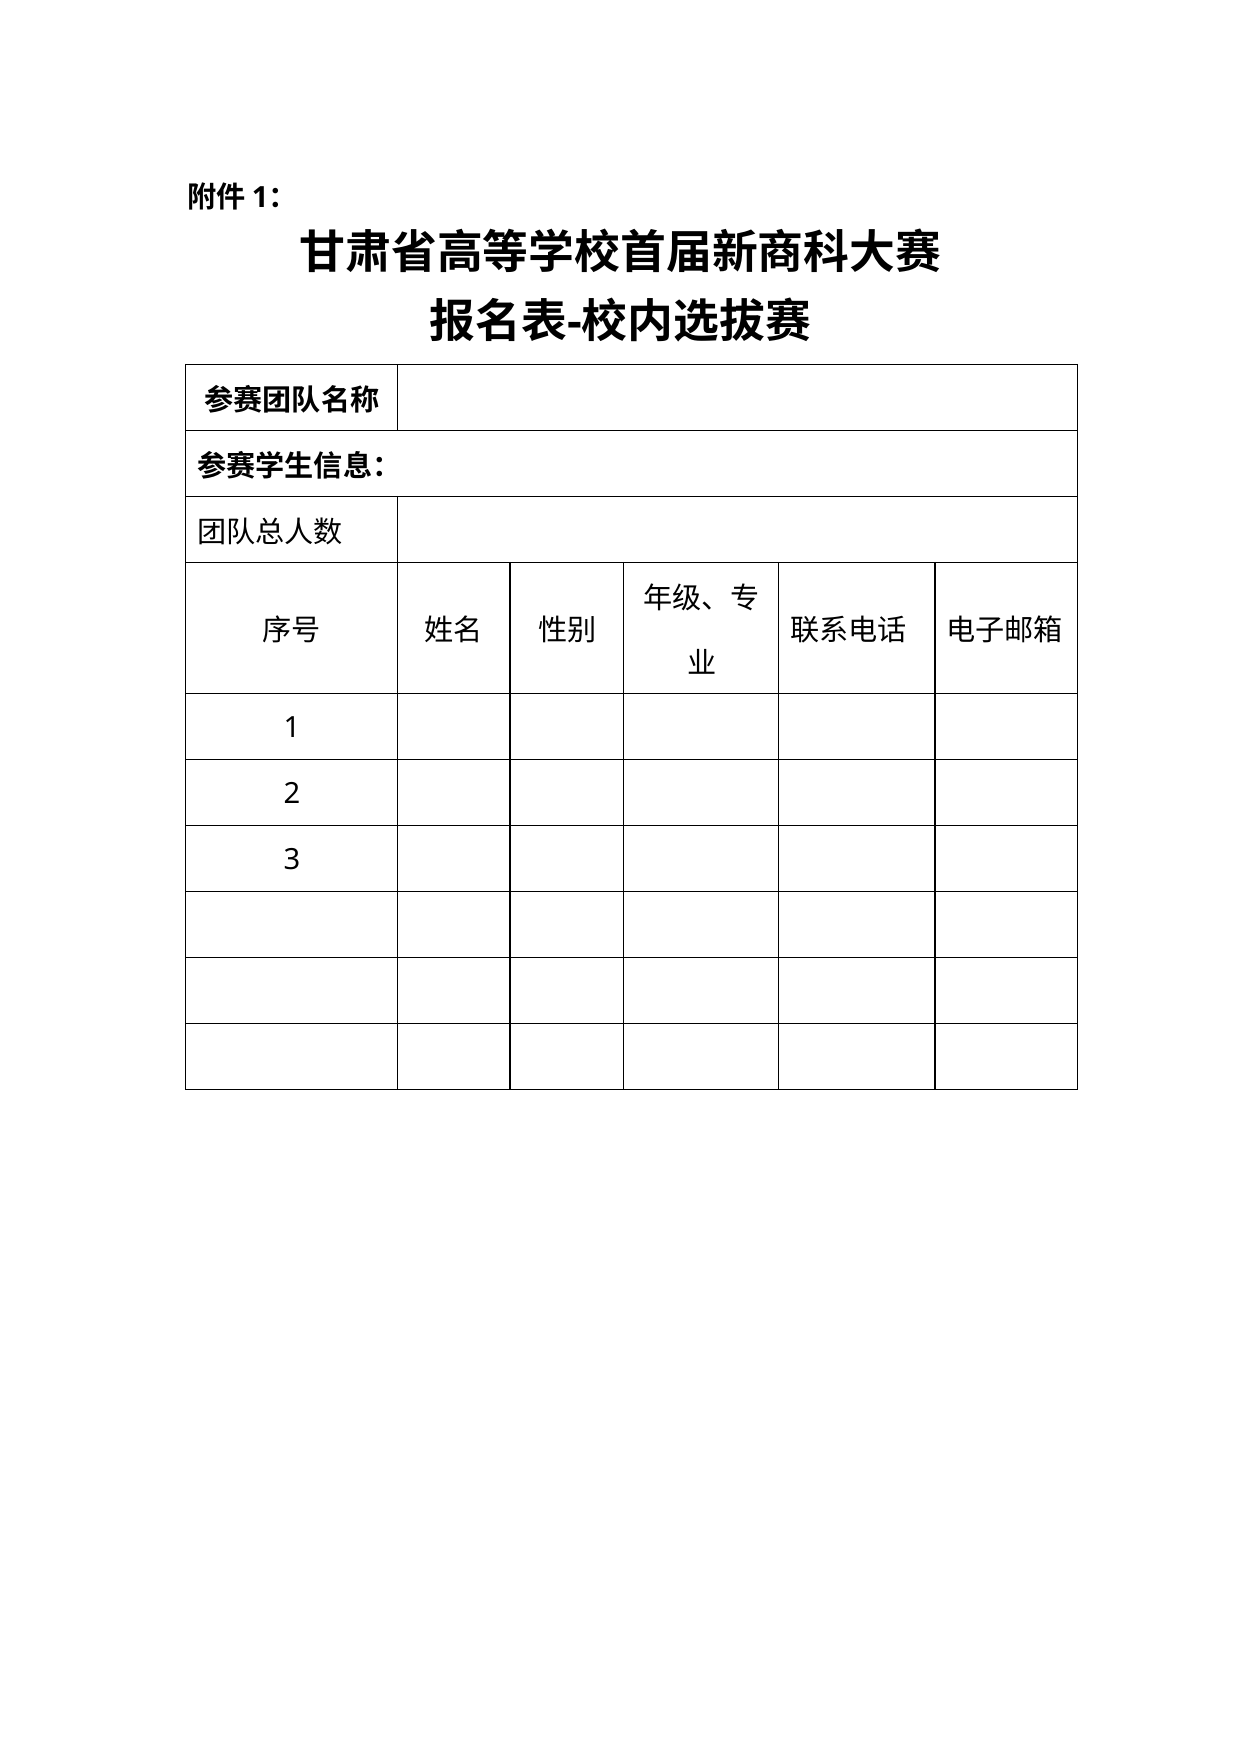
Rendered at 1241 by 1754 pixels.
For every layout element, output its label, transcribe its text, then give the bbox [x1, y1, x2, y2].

table_cell 电子邮箱 [936, 563, 1077, 693]
table_cell [624, 826, 778, 891]
table_cell 姓名 [398, 563, 509, 693]
table_cell [779, 1024, 934, 1089]
table_cell [779, 760, 934, 825]
table_cell 团队总人数 [186, 497, 397, 562]
text 报名表-校内选拔赛 [187, 295, 1053, 347]
table_cell [398, 826, 509, 891]
table_cell [511, 1024, 623, 1089]
table_cell [624, 1024, 778, 1089]
table_cell 序号 [186, 563, 397, 693]
table_cell 性别 [511, 563, 623, 693]
table_cell [779, 958, 934, 1023]
table_cell [779, 826, 934, 891]
table_cell [779, 694, 934, 759]
table_cell 参赛学生信息： [186, 431, 1077, 496]
table_cell [511, 892, 623, 957]
table_cell 3 [186, 826, 397, 891]
table_cell [624, 694, 778, 759]
text 甘肃省高等学校首届新商科大赛 [187, 227, 1053, 279]
table_cell [398, 760, 509, 825]
text 附件1： [187, 162, 1053, 227]
table_cell [398, 694, 509, 759]
table_cell [186, 892, 397, 957]
table_cell [936, 892, 1077, 957]
table_cell 年级、专业 [624, 563, 778, 693]
table_cell [936, 958, 1077, 1023]
table_cell 联系电话 [779, 563, 934, 693]
table_cell [624, 892, 778, 957]
table_cell [936, 826, 1077, 891]
table_cell [624, 958, 778, 1023]
table_cell [398, 892, 509, 957]
table_header [398, 365, 1077, 430]
table_cell [624, 760, 778, 825]
table_header 参赛团队名称 [186, 365, 397, 430]
table_cell [398, 1024, 509, 1089]
table_cell [511, 826, 623, 891]
table_cell [936, 760, 1077, 825]
table_cell [511, 760, 623, 825]
table_cell [511, 958, 623, 1023]
table_cell [511, 694, 623, 759]
table_cell 1 [186, 694, 397, 759]
table_cell [936, 694, 1077, 759]
table_cell 2 [186, 760, 397, 825]
table_cell [398, 958, 509, 1023]
table_cell [186, 958, 397, 1023]
table_cell [936, 1024, 1077, 1089]
table_cell [779, 892, 934, 957]
table_cell [398, 497, 1077, 562]
table_cell [186, 1024, 397, 1089]
